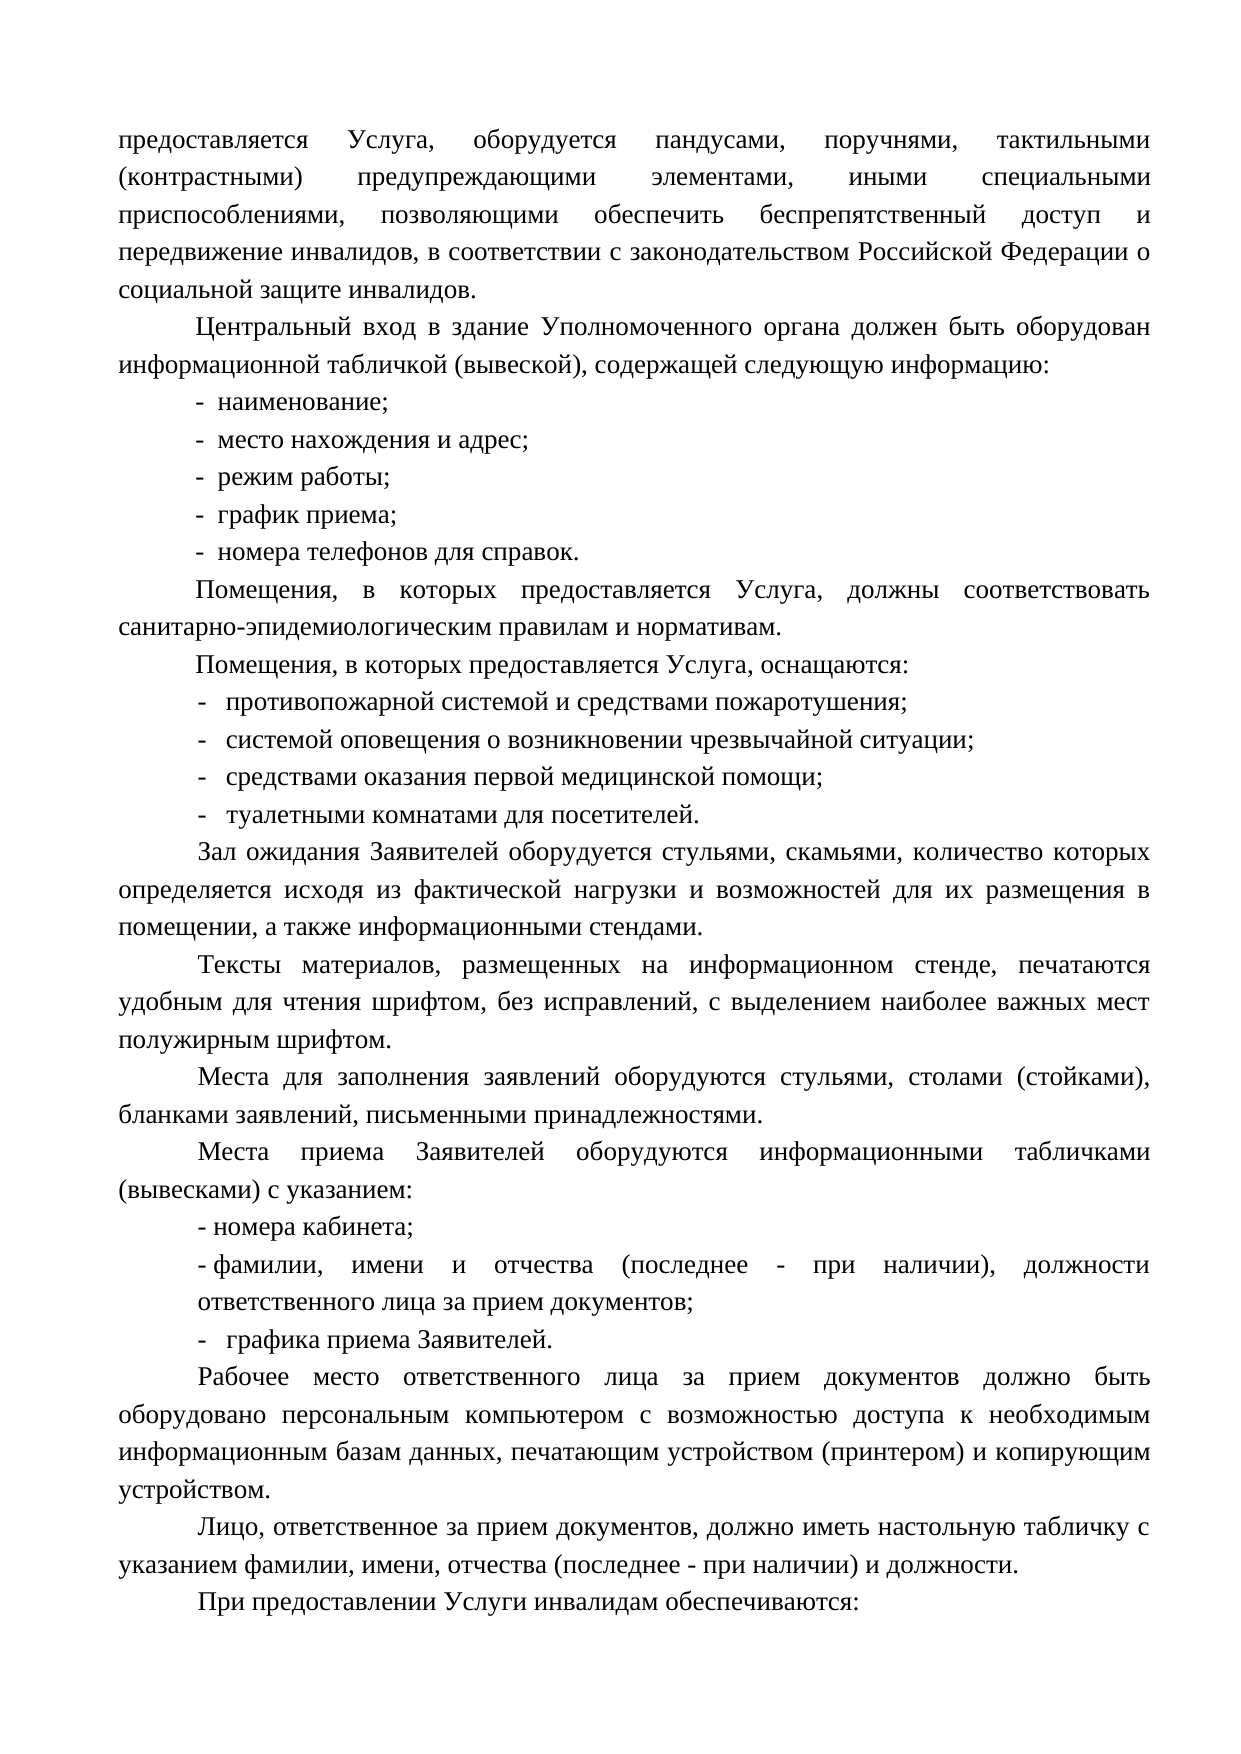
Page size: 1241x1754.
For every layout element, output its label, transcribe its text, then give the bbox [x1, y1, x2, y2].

text Центральный вход в здание Уполномоченного органа должен быть оборудован информационной табличкой (вывеской), содержащей следующую информацию: [118, 306, 1152, 381]
text Помещения, в которых предоставляется Услуга, должны соответствовать санитарно-эпидемиологическим правилам и нормативам. [118, 568, 1152, 643]
text - фамилии, имени и отчества (последнее - при наличии), должности ответственного лица за прием документов; [197, 1243, 1152, 1318]
list средствами оказания первой медицинской помощи; [118, 756, 1152, 793]
list график приема; [118, 493, 1152, 531]
text Места для заполнения заявлений оборудуются стульями, столами (стойками), бланками заявлений, письменными принадлежностями. [118, 1056, 1152, 1131]
list системой оповещения о возникновении чрезвычайной ситуации; [118, 718, 1152, 756]
list графика приема Заявителей. [118, 1318, 1152, 1356]
text При предоставлении Услуги инвалидам обеспечиваются: [118, 1581, 1152, 1618]
list наименование; [118, 381, 1152, 418]
list номера телефонов для справок. [118, 531, 1152, 568]
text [118, 118, 1152, 306]
text Места приема Заявителей оборудуются информационными табличками (вывесками) с указанием: [118, 1131, 1152, 1206]
list противопожарной системой и средствами пожаротушения; [118, 681, 1152, 718]
text - номера кабинета; [118, 1206, 1152, 1243]
text Рабочее место ответственного лица за прием документов должно быть оборудовано персональным компьютером с возможностью доступа к необходимым информационным базам данных, печатающим устройством (принтером) и копирующим устройством. [118, 1356, 1152, 1506]
text Тексты материалов, размещенных на информационном стенде, печатаются удобным для чтения шрифтом, без исправлений, с выделением наиболее важных мест полужирным шрифтом. [118, 943, 1152, 1056]
text Лицо, ответственное за прием документов, должно иметь настольную табличку с указанием фамилии, имени, отчества (последнее - при наличии) и должности. [118, 1506, 1152, 1581]
list туалетными комнатами для посетителей. [118, 793, 1152, 831]
list место нахождения и адрес; [118, 418, 1152, 456]
text Помещения, в которых предоставляется Услуга, оснащаются: [118, 643, 1152, 681]
text Зал ожидания Заявителей оборудуется стульями, скамьями, количество которых определяется исходя из фактической нагрузки и возможностей для их размещения в помещении, а также информационными стендами. [118, 831, 1152, 943]
list режим работы; [118, 456, 1152, 493]
